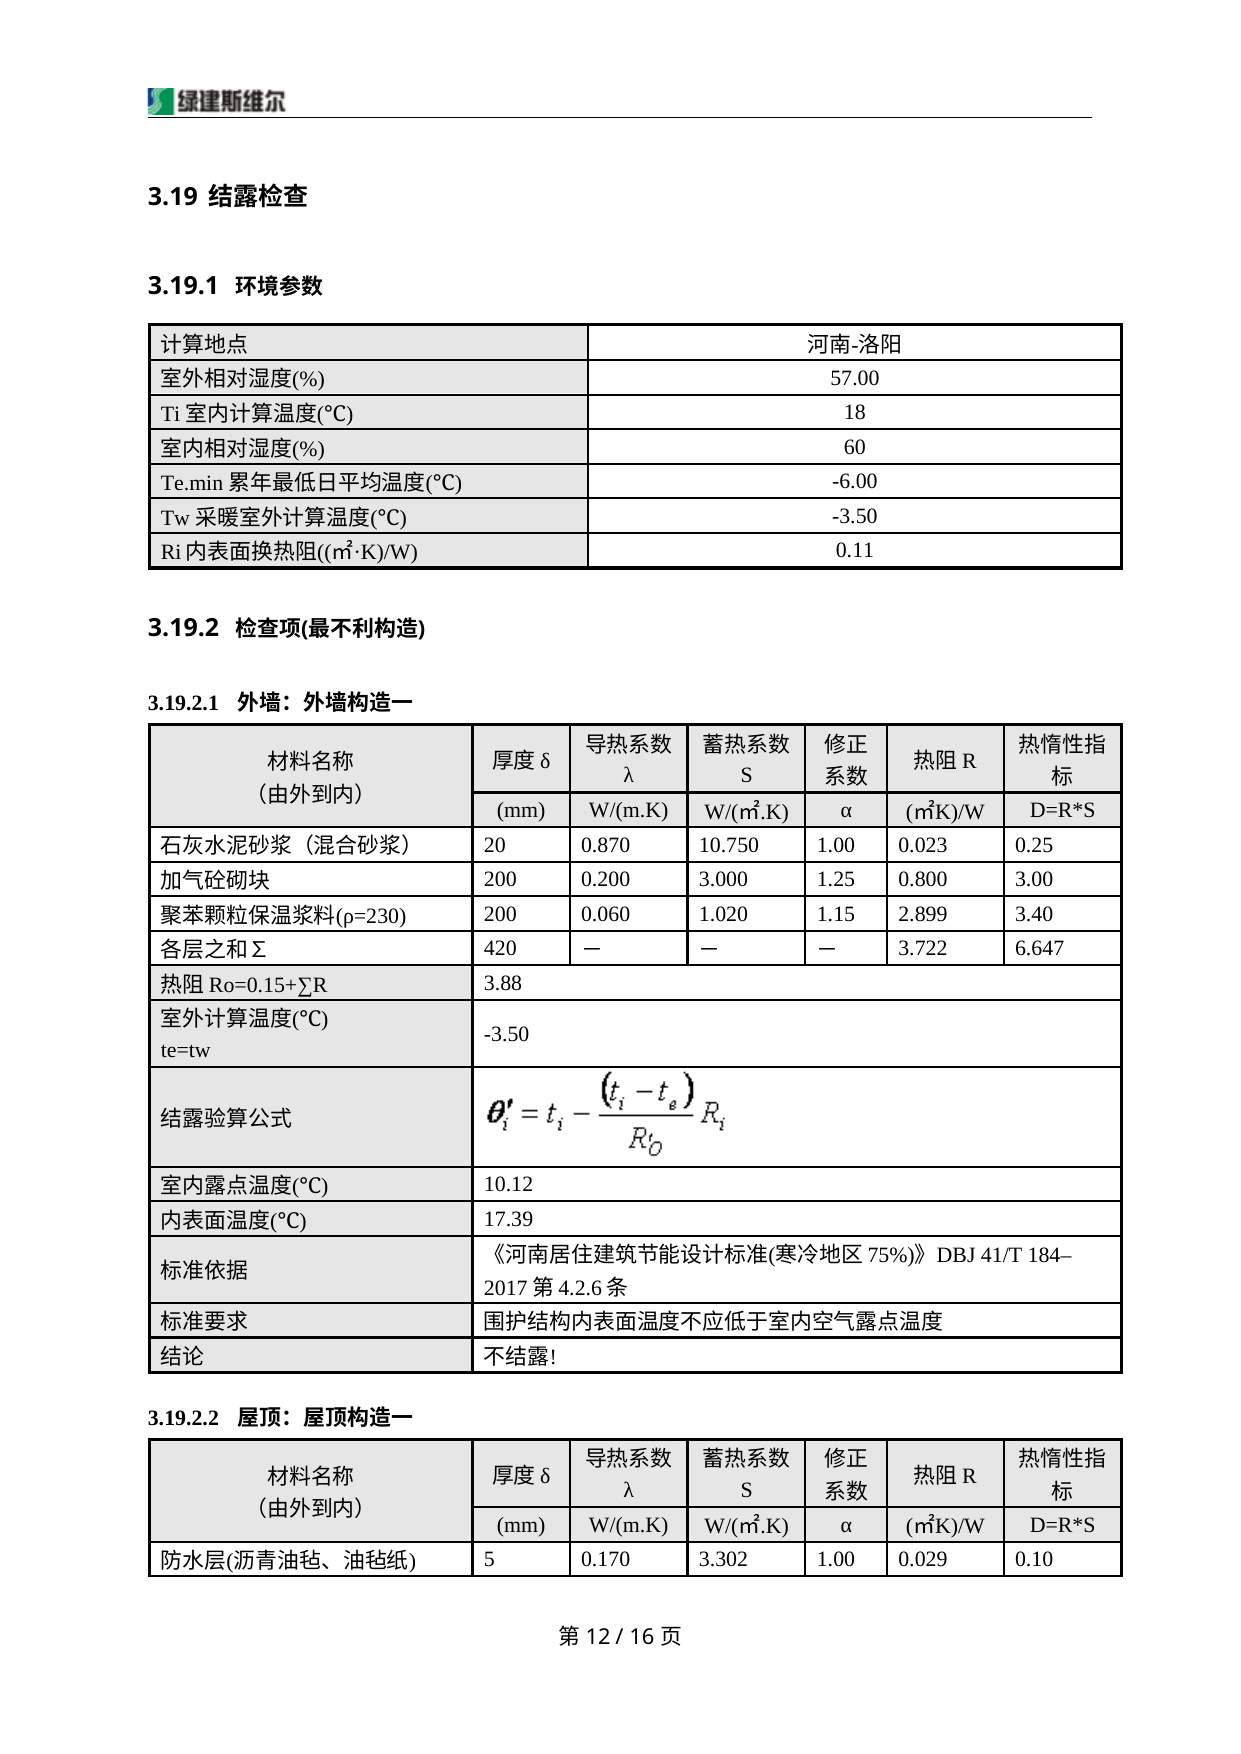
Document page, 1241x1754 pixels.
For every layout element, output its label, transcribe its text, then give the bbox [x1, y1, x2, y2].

table_cell α [806, 1508, 886, 1541]
table_header 热阻R [888, 1441, 1003, 1506]
table_cell 聚苯颗粒保温浆料(ρ=230) [151, 897, 471, 930]
table_cell Te.min 累年最低日平均温度(℃) [151, 465, 587, 497]
table_header 修正系数 [806, 726, 886, 791]
table_cell 3.40 [1005, 897, 1120, 930]
table_cell 0.200 [571, 863, 686, 895]
table_cell 1.020 [689, 897, 804, 930]
table_cell 0.060 [571, 897, 686, 930]
table_cell D=R*S [1005, 794, 1120, 826]
table_cell － [689, 932, 804, 964]
table_header 蓄热系数S [689, 1441, 804, 1506]
table_cell W/(m.K) [571, 794, 686, 826]
table_cell 3.302 [689, 1543, 804, 1575]
table_cell 室内露点温度(℃) [151, 1168, 471, 1200]
subtitle 屋顶：屋顶构造一 [148, 1399, 1092, 1432]
table_header 导热系数λ [571, 726, 686, 791]
table_cell W/(㎡.K) [689, 794, 804, 826]
table_cell -6.00 [589, 465, 1120, 497]
table_cell 6.647 [1005, 932, 1120, 964]
table_cell 0.170 [571, 1543, 686, 1575]
table_cell 3.722 [888, 932, 1003, 964]
table_cell (mm) [474, 794, 569, 826]
table_cell 围护结构内表面温度不应低于室内空气露点温度 [474, 1304, 1120, 1336]
table_cell 420 [474, 932, 569, 964]
table_cell D=R*S [1005, 1508, 1120, 1541]
table_cell W/(㎡.K) [689, 1508, 804, 1541]
table_cell Ri内表面换热阻((㎡·K)/W) [151, 534, 587, 566]
table_cell 17.39 [474, 1202, 1120, 1235]
table_cell 《河南居住建筑节能设计标准(寒冷地区75%)》DBJ 41/T 184–2017第4.2.6条 [474, 1237, 1120, 1302]
table_cell － [806, 932, 886, 964]
table_cell 各层之和∑ [151, 932, 471, 964]
table_cell 内表面温度(℃) [151, 1202, 471, 1235]
table_cell 加气砼砌块 [151, 863, 471, 895]
subtitle 外墙：外墙构造一 [148, 684, 1092, 717]
subtitle 结露检查 [148, 162, 1092, 227]
table_cell W/(m.K) [571, 1508, 686, 1541]
table_cell -3.50 [589, 499, 1120, 532]
table_cell 1.25 [806, 863, 886, 895]
table_cell (㎡K)/W [888, 1508, 1003, 1541]
table_cell 1.15 [806, 897, 886, 930]
table_cell -3.50 [474, 1001, 1120, 1066]
table_cell 10.750 [689, 828, 804, 861]
table_cell 室外计算温度(℃) te=tw [151, 1001, 471, 1066]
table_header 蓄热系数S [689, 726, 804, 791]
table_header 厚度δ [474, 726, 569, 791]
table_cell 200 [474, 863, 569, 895]
table_cell 热阻Ro=0.15+∑R [151, 966, 471, 999]
table_cell 5 [474, 1543, 569, 1575]
subtitle 环境参数 [148, 252, 1092, 317]
table_cell 室外相对湿度(%) [151, 361, 587, 393]
table_cell 0.023 [888, 828, 1003, 861]
table_cell 室内相对湿度(%) [151, 430, 587, 463]
table_cell 1.00 [806, 828, 886, 861]
table_cell 18 [589, 396, 1120, 428]
table_header 热阻R [888, 726, 1003, 791]
table_cell 标准依据 [151, 1237, 471, 1302]
table_cell 60 [589, 430, 1120, 463]
table_header 导热系数λ [571, 1441, 686, 1506]
table_cell 结露验算公式 [151, 1068, 471, 1166]
table_cell 3.88 [474, 966, 1120, 999]
table_cell 0.029 [888, 1543, 1003, 1575]
table_cell 不结露! [474, 1339, 1120, 1371]
table_cell 3.000 [689, 863, 804, 895]
subtitle 检查项(最不利构造) [148, 594, 1092, 659]
table_cell (mm) [474, 1508, 569, 1541]
table_cell 57.00 [589, 361, 1120, 393]
table_cell (㎡K)/W [888, 794, 1003, 826]
table_cell 200 [474, 897, 569, 930]
table_cell 0.25 [1005, 828, 1120, 861]
table_cell 2.899 [888, 897, 1003, 930]
table_header 材料名称 （由外到内） [151, 1441, 471, 1541]
table_cell Tw 采暖室外计算温度(℃) [151, 499, 587, 532]
table_cell 20 [474, 828, 569, 861]
table_header 修正系数 [806, 1441, 886, 1506]
table_cell 结论 [151, 1339, 471, 1371]
table_cell 0.11 [589, 534, 1120, 566]
table_header 热惰性指标 [1005, 1441, 1120, 1506]
table_header 热惰性指标 [1005, 726, 1120, 791]
table_header 河南-洛阳 [589, 326, 1120, 359]
table_cell 0.870 [571, 828, 686, 861]
picture [147, 88, 289, 115]
table_cell α [806, 794, 886, 826]
table_header 计算地点 [151, 326, 587, 359]
table_cell 0.10 [1005, 1543, 1120, 1575]
picture [483, 1070, 728, 1164]
table_cell Ti 室内计算温度(℃) [151, 396, 587, 428]
table_header 厚度δ [474, 1441, 569, 1506]
table_cell 10.12 [474, 1168, 1120, 1200]
table_cell 防水层(沥青油毡、油毡纸) [151, 1543, 471, 1575]
table_header 材料名称 （由外到内） [151, 726, 471, 826]
table_cell 0.800 [888, 863, 1003, 895]
table_cell 标准要求 [151, 1304, 471, 1336]
table_cell － [571, 932, 686, 964]
table_cell 石灰水泥砂浆（混合砂浆） [151, 828, 471, 861]
table_cell 3.00 [1005, 863, 1120, 895]
table_cell 1.00 [806, 1543, 886, 1575]
table_cell [474, 1068, 1120, 1166]
